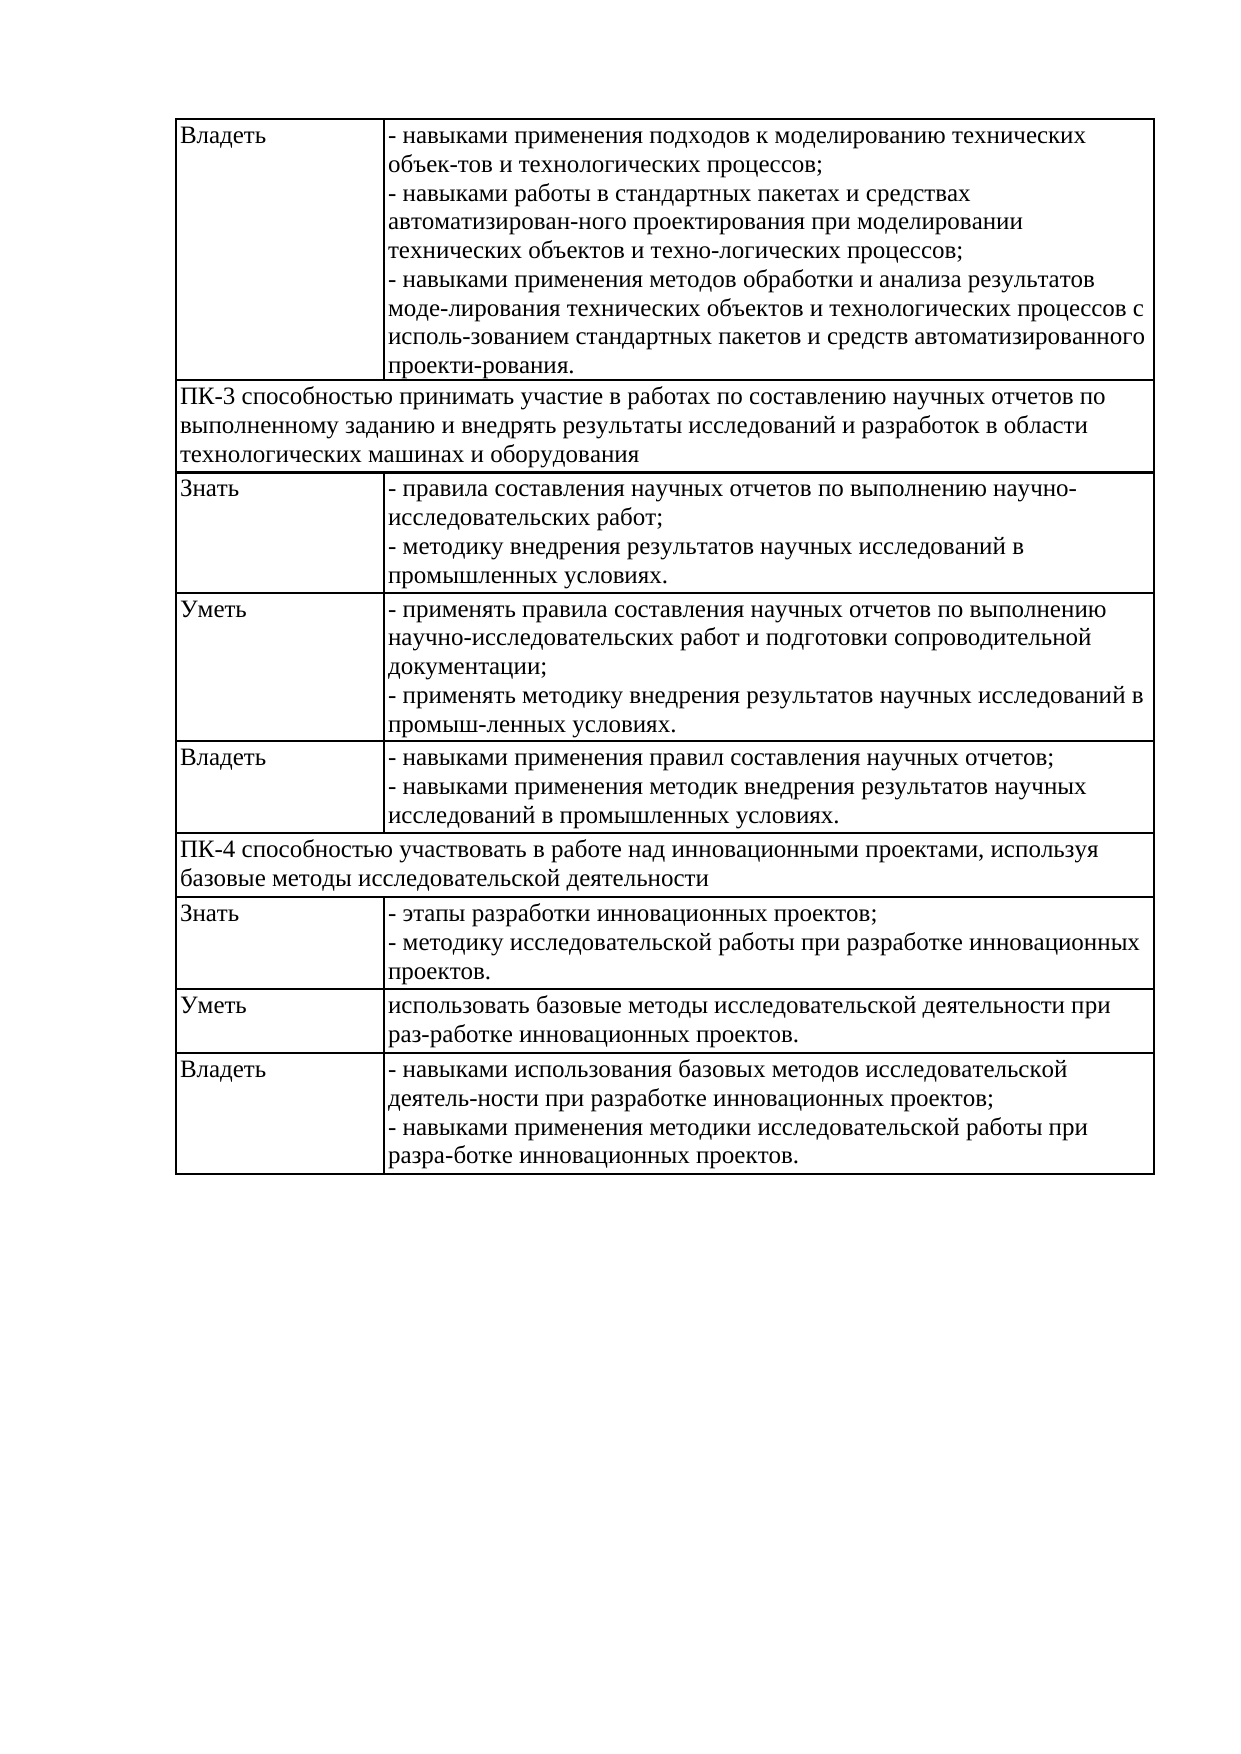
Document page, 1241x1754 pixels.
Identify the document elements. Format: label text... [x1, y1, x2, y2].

table_cell Владеть [177, 742, 383, 832]
table_cell Уметь [177, 990, 383, 1052]
table_cell Знать [177, 898, 383, 988]
table_cell ПК-3 способностью принимать участие в работах по составлению научных отчетов по выполненному заданию и внедрять результаты исследований и разработок в области технологических машинах и оборудования [177, 381, 1153, 471]
table_cell Владеть [177, 1054, 383, 1172]
table_cell использовать базовые методы исследовательской деятельности при раз-работке инновационных проектов. [385, 990, 1153, 1052]
table_cell - навыками применения правил составления научных отчетов; - навыками применения методик внедрения результатов научных исследований в промышленных условиях. [385, 742, 1153, 832]
table_cell - этапы разработки инновационных проектов; - методику исследовательской работы при разработке инновационных проектов. [385, 898, 1153, 988]
table_cell - применять правила составления научных отчетов по выполнению научно-исследовательских работ и подготовки сопроводительной документации; - применять методику внедрения результатов научных исследований в промыш-ленных условиях. [385, 594, 1153, 740]
table_header - навыками применения подходов к моделированию технических объек-тов и технологических процессов; - навыками работы в стандартных пакетах и средствах автоматизирован-ного проектирования при моделировании технических объектов и техно-логических процессов; - навыками применения методов обработки и анализа результатов моде-лирования технических объектов и технологических процессов с исполь-зованием стандартных пакетов и средств автоматизированного проекти-рования. [385, 120, 1153, 379]
table_header Владеть [177, 120, 383, 379]
table_cell Знать [177, 474, 383, 592]
table_cell Уметь [177, 594, 383, 740]
table_cell - навыками использования базовых методов исследовательской деятель-ности при разработке инновационных проектов; - навыками применения методики исследовательской работы при разра-ботке инновационных проектов. [385, 1054, 1153, 1172]
table_cell - правила составления научных отчетов по выполнению научно- исследовательских работ; - методику внедрения результатов научных исследований в промышленных условиях. [385, 474, 1153, 592]
table_cell ПК-4 способностью участвовать в работе над инновационными проектами, используя базовые методы исследовательской деятельности [177, 834, 1153, 896]
